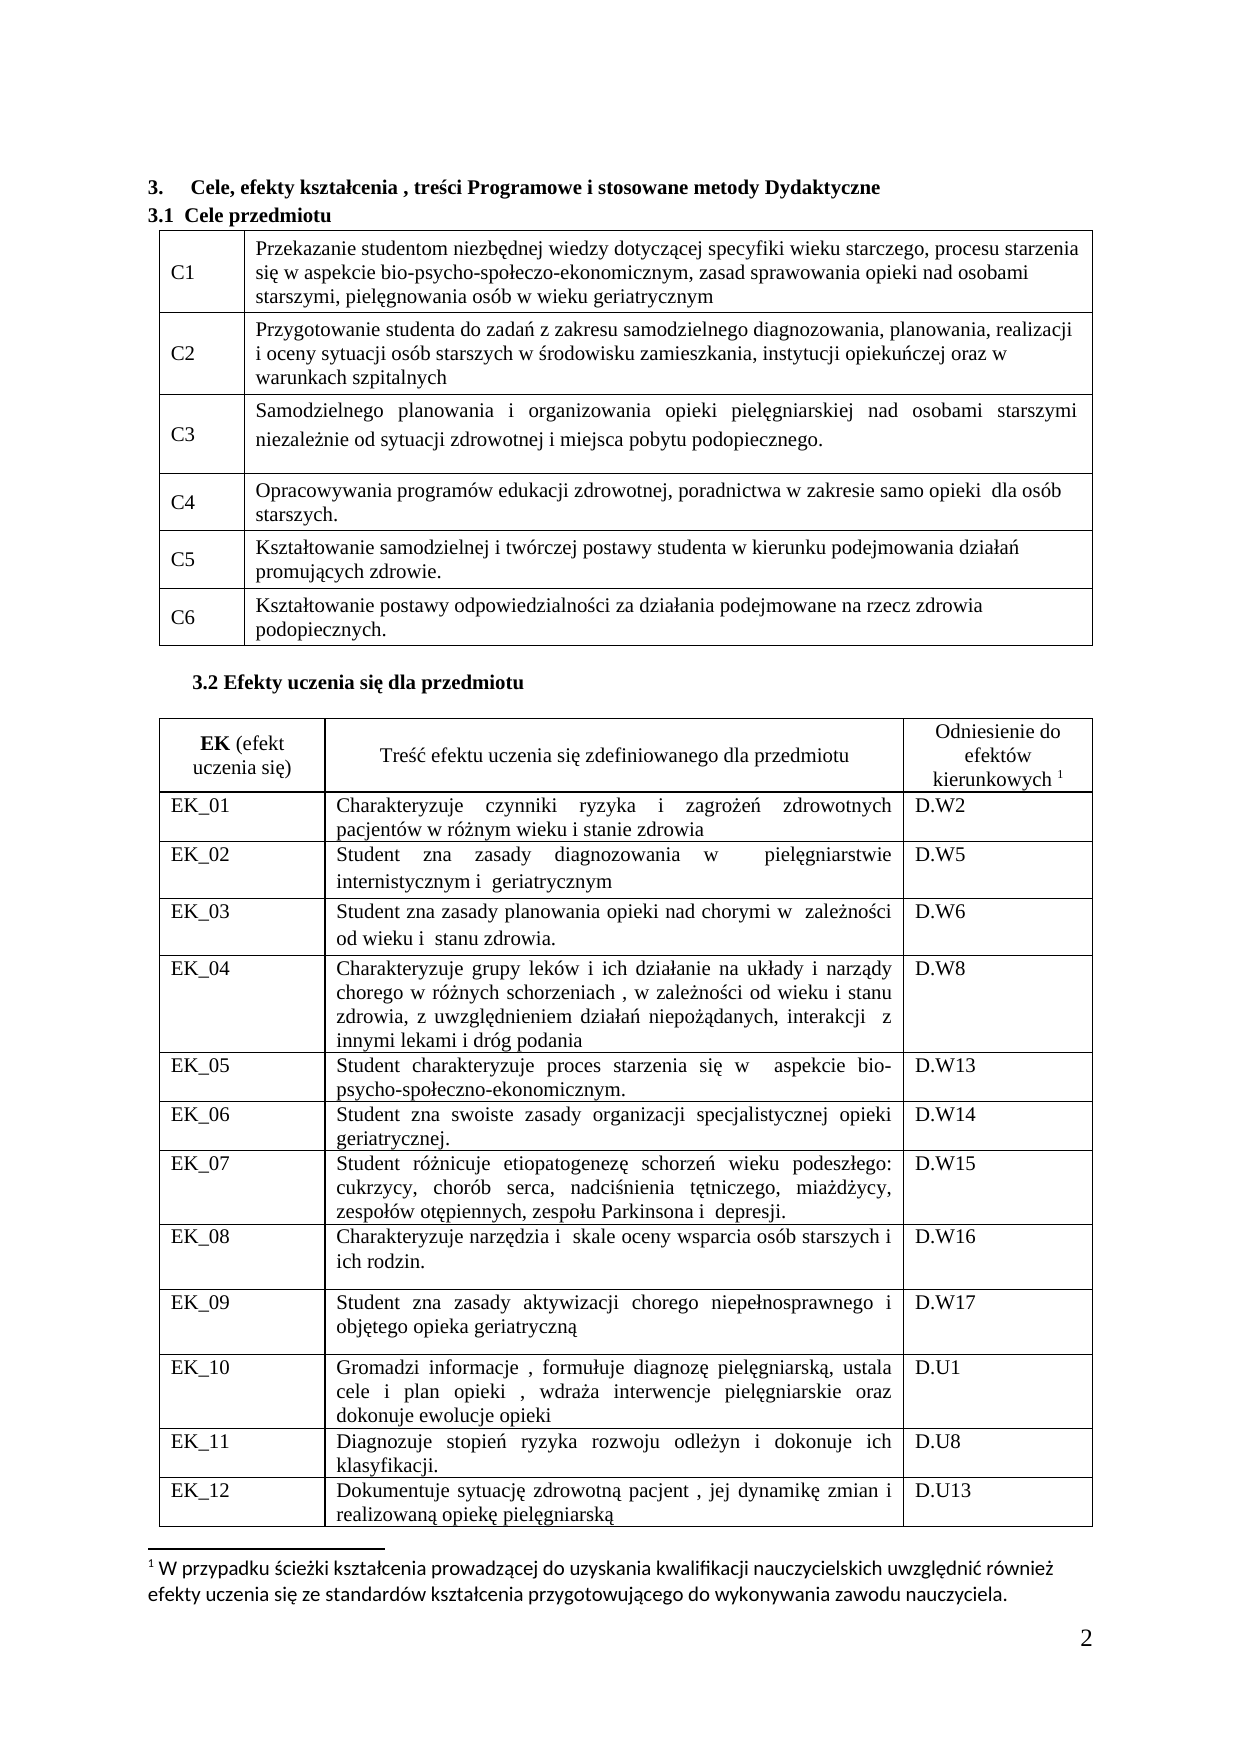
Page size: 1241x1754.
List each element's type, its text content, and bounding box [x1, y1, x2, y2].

table_cell Student zna zasady diagnozowania w pielęgniarstwie internistycznym i geriatrycznym [326, 842, 903, 898]
table_cell Gromadzi informacje , formułuje diagnozę pielęgniarską, ustala cele i plan opieki , wdraża interwencje pielęgniarskie oraz dokonuje ewolucje opieki [326, 1355, 903, 1427]
table_header Przekazanie studentom niezbędnej wiedzy dotyczącej specyfiki wieku starczego, procesu starzenia się w aspekcie bio-psycho-społeczo-ekonomicznym, zasad sprawowania opieki nad osobami starszymi, pielęgnowania osób w wieku geriatrycznym [245, 231, 1092, 312]
table_cell D.W5 [904, 842, 1092, 898]
table_cell C3 [160, 395, 244, 472]
table_cell Dokumentuje sytuację zdrowotną pacjent , jej dynamikę zmian i realizowaną opiekę pielęgniarską [326, 1478, 903, 1526]
table_cell EK_01 [160, 793, 324, 841]
table_cell Charakteryzuje grupy leków i ich działanie na układy i narządy chorego w różnych schorzeniach , w zależności od wieku i stanu zdrowia, z uwzględnieniem działań niepożądanych, interakcji z innymi lekami i dróg podania [326, 956, 903, 1052]
table_cell C6 [160, 589, 244, 645]
table_cell D.W13 [904, 1053, 1092, 1101]
table_cell EK_08 [160, 1225, 324, 1289]
table_cell Kształtowanie samodzielnej i twórczej postawy studenta w kierunku podejmowania działań promujących zdrowie. [245, 531, 1092, 587]
table_cell D.W15 [904, 1151, 1092, 1223]
table_cell Opracowywania programów edukacji zdrowotnej, poradnictwa w zakresie samo opieki dla osób starszych. [245, 474, 1092, 530]
table_cell C5 [160, 531, 244, 587]
table_cell C4 [160, 474, 244, 530]
table_cell C2 [160, 313, 244, 393]
table_cell EK_12 [160, 1478, 324, 1526]
text 3.2 Efekty uczenia się dla przedmiotu [192, 670, 1093, 694]
table_header Odniesienie do efektów kierunkowych [904, 719, 1092, 791]
table_cell EK_06 [160, 1102, 324, 1150]
table_cell EK_03 [160, 899, 324, 954]
table_cell Student charakteryzuje proces starzenia się w aspekcie bio-psycho-społeczno-ekonomicznym. [326, 1053, 903, 1101]
table_cell EK_11 [160, 1429, 324, 1477]
table_cell D.U1 [904, 1355, 1092, 1427]
table_cell D.W8 [904, 956, 1092, 1052]
table_cell EK_07 [160, 1151, 324, 1223]
table_cell Diagnozuje stopień ryzyka rozwoju odleżyn i dokonuje ich klasyfikacji. [326, 1429, 903, 1477]
list Cele, efekty kształcenia , treści Programowe i stosowane metody Dydaktyczne [148, 175, 1093, 199]
table_header Treść efektu uczenia się zdefiniowanego dla przedmiotu [326, 719, 903, 791]
table_header C1 [160, 231, 244, 312]
table_cell EK_05 [160, 1053, 324, 1101]
table_cell Student zna zasady aktywizacji chorego niepełnosprawnego i objętego opieka geriatryczną [326, 1290, 903, 1354]
table_cell Student zna swoiste zasady organizacji specjalistycznej opieki geriatrycznej. [326, 1102, 903, 1150]
table_cell D.W6 [904, 899, 1092, 954]
table_cell Student różnicuje etiopatogenezę schorzeń wieku podeszłego: cukrzycy, chorób serca, nadciśnienia tętniczego, miażdżycy, zespołów otępiennych, zespołu Parkinsona i depresji. [326, 1151, 903, 1223]
table_cell EK_09 [160, 1290, 324, 1354]
table_cell EK_04 [160, 956, 324, 1052]
text 3.1 Cele przedmiotu [148, 203, 1093, 227]
table_cell EK_02 [160, 842, 324, 898]
table_cell EK_10 [160, 1355, 324, 1427]
table_cell D.W2 [904, 793, 1092, 841]
table_cell Kształtowanie postawy odpowiedzialności za działania podejmowane na rzecz zdrowia podopiecznych. [245, 589, 1092, 645]
table_cell Charakteryzuje narzędzia i skale oceny wsparcia osób starszych i ich rodzin. [326, 1225, 903, 1289]
table_cell Przygotowanie studenta do zadań z zakresu samodzielnego diagnozowania, planowania, realizacji i oceny sytuacji osób starszych w środowisku zamieszkania, instytucji opiekuńczej oraz w warunkach szpitalnych [245, 313, 1092, 393]
table_header EK (efekt uczenia się) [160, 719, 324, 791]
table_cell Student zna zasady planowania opieki nad chorymi w zależności od wieku i stanu zdrowia. [326, 899, 903, 954]
table_cell Samodzielnego planowania i organizowania opieki pielęgniarskiej nad osobami starszymi niezależnie od sytuacji zdrowotnej i miejsca pobytu podopiecznego. [245, 395, 1092, 472]
table_cell D.U13 [904, 1478, 1092, 1526]
table_cell D.U8 [904, 1429, 1092, 1477]
table_cell D.W16 [904, 1225, 1092, 1289]
table_cell D.W17 [904, 1290, 1092, 1354]
table_cell Charakteryzuje czynniki ryzyka i zagrożeń zdrowotnych pacjentów w różnym wieku i stanie zdrowia [326, 793, 903, 841]
table_cell D.W14 [904, 1102, 1092, 1150]
